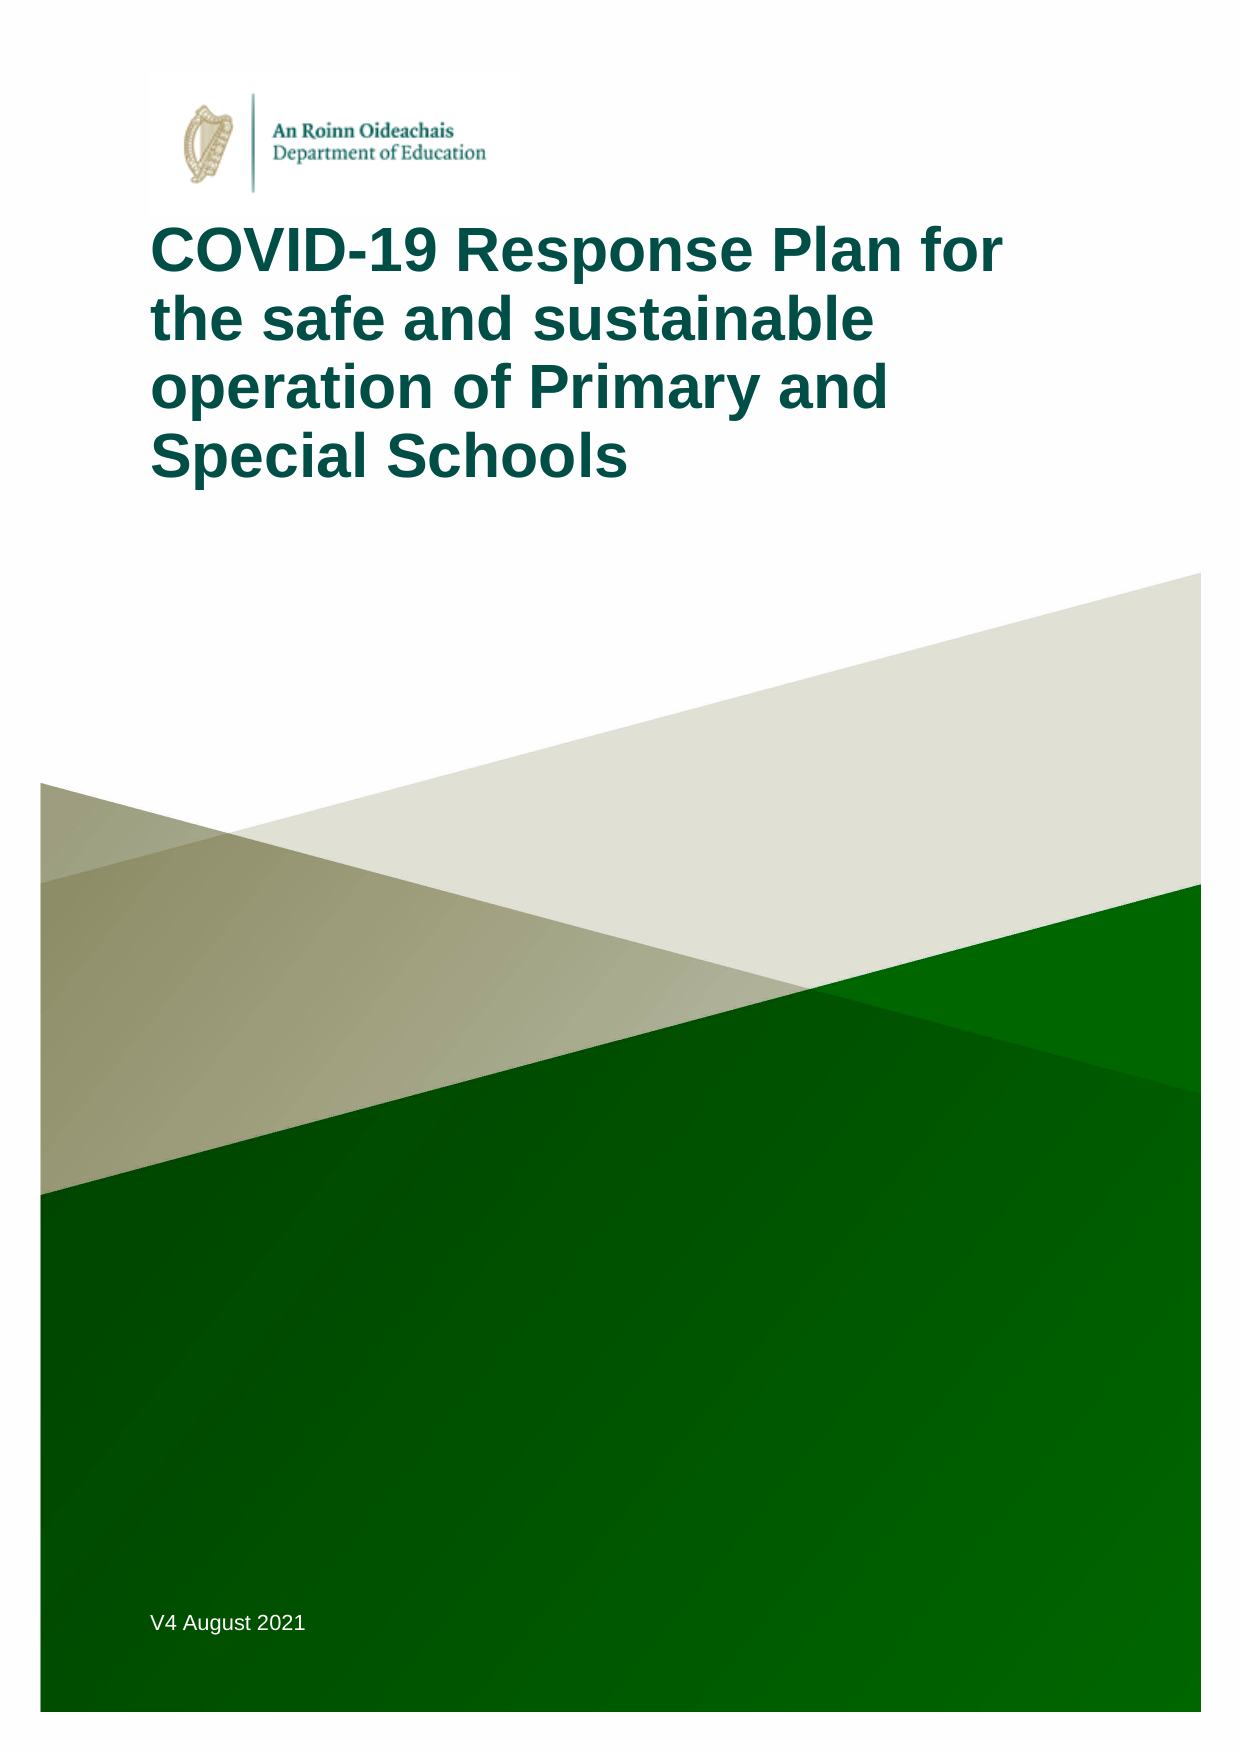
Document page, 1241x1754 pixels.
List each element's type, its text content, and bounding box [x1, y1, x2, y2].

title COVID-19 Response Plan for the safe and sustainable operation of Primary and Special Schools [150, 216, 1090, 491]
picture [1, 0, 1241, 1752]
